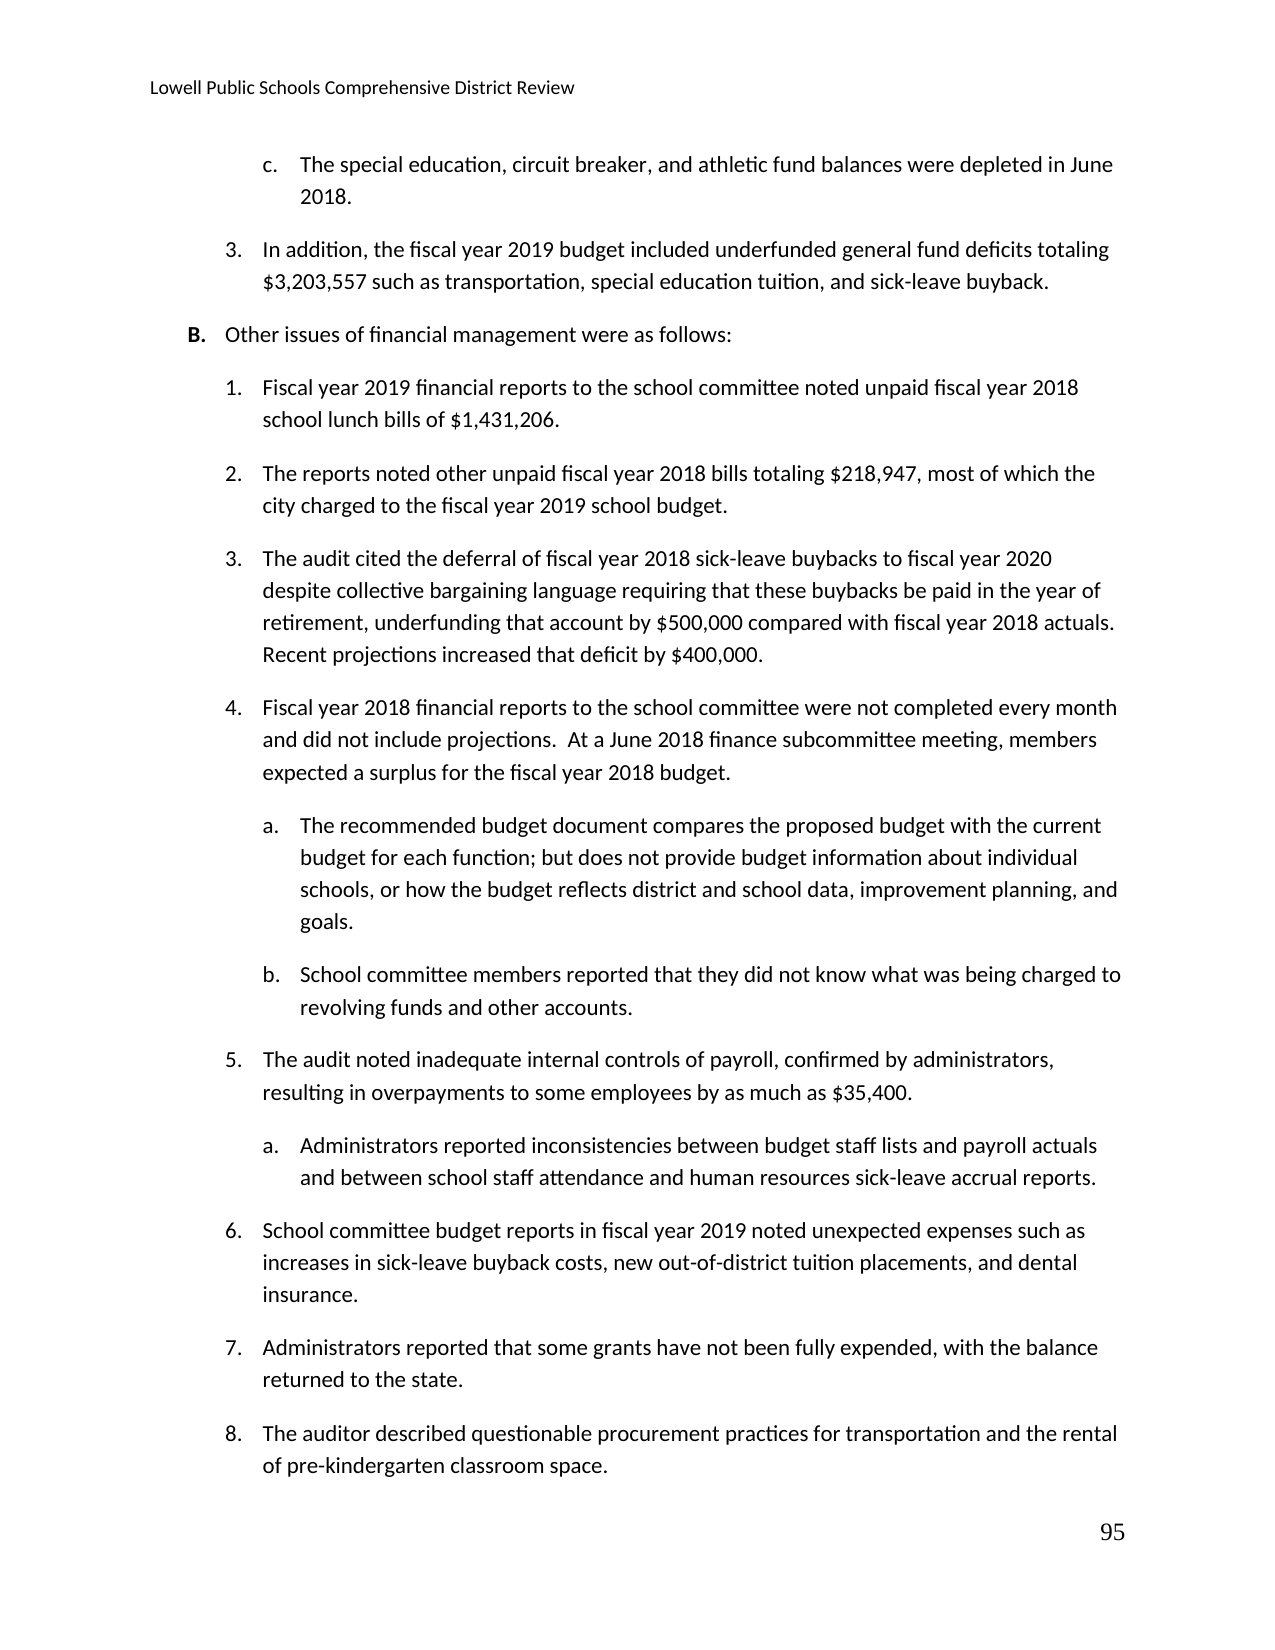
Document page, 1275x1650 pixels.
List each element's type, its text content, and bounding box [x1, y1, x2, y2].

text 8. The auditor described questionable procurement practices for transportation and the rental of pre-kindergarten classroom space. [225, 1419, 1125, 1479]
text 6. School committee budget reports in fiscal year 2019 noted unexpected expenses such as increases in sick-leave buyback costs, new out-of-district tuition placements, and dental insurance. [225, 1216, 1125, 1308]
list Fiscal year 2019 financial reports to the school committee noted unpaid fiscal year 2018 school lunch bills of $1,431,206. [225, 373, 1125, 434]
list Fiscal year 2018 financial reports to the school committee were not completed every month and did not include projections. At a June 2018 finance subcommittee meeting, members expected a surplus for the fiscal year 2018 budget. [225, 693, 1125, 786]
text 7. Administrators reported that some grants have not been fully expended, with the balance returned to the state. [225, 1333, 1125, 1394]
list Other issues of financial management were as follows: [187, 320, 1125, 348]
list The special education, circuit breaker, and athletic fund balances were depleted in June 2018. [262, 150, 1125, 210]
list The reports noted other unpaid fiscal year 2018 bills totaling $218,947, most of which the city charged to the fiscal year 2019 school budget. [225, 459, 1125, 519]
list School committee members reported that they did not know what was being charged to revolving funds and other accounts. [262, 960, 1125, 1021]
text 5. The audit noted inadequate internal controls of payroll, confirmed by administrators, resulting in overpayments to some employees by as much as $35,400. [225, 1046, 1125, 1106]
list In addition, the fiscal year 2019 budget included underfunded general fund deficits totaling $3,203,557 such as transportation, special education tuition, and sick-leave buyback. [225, 235, 1125, 295]
list Administrators reported inconsistencies between budget staff lists and payroll actuals and between school staff attendance and human resources sick-leave accrual reports. [262, 1131, 1125, 1191]
list The audit cited the deferral of fiscal year 2018 sick-leave buybacks to fiscal year 2020 despite collective bargaining language requiring that these buybacks be paid in the year of retirement, underfunding that account by $500,000 compared with fiscal year 2018 actuals. Recent projections increased that deficit by $400,000. [225, 544, 1125, 668]
list The recommended budget document compares the proposed budget with the current budget for each function; but does not provide budget information about individual schools, or how the budget reflects district and school data, improvement planning, and goals. [262, 811, 1125, 935]
